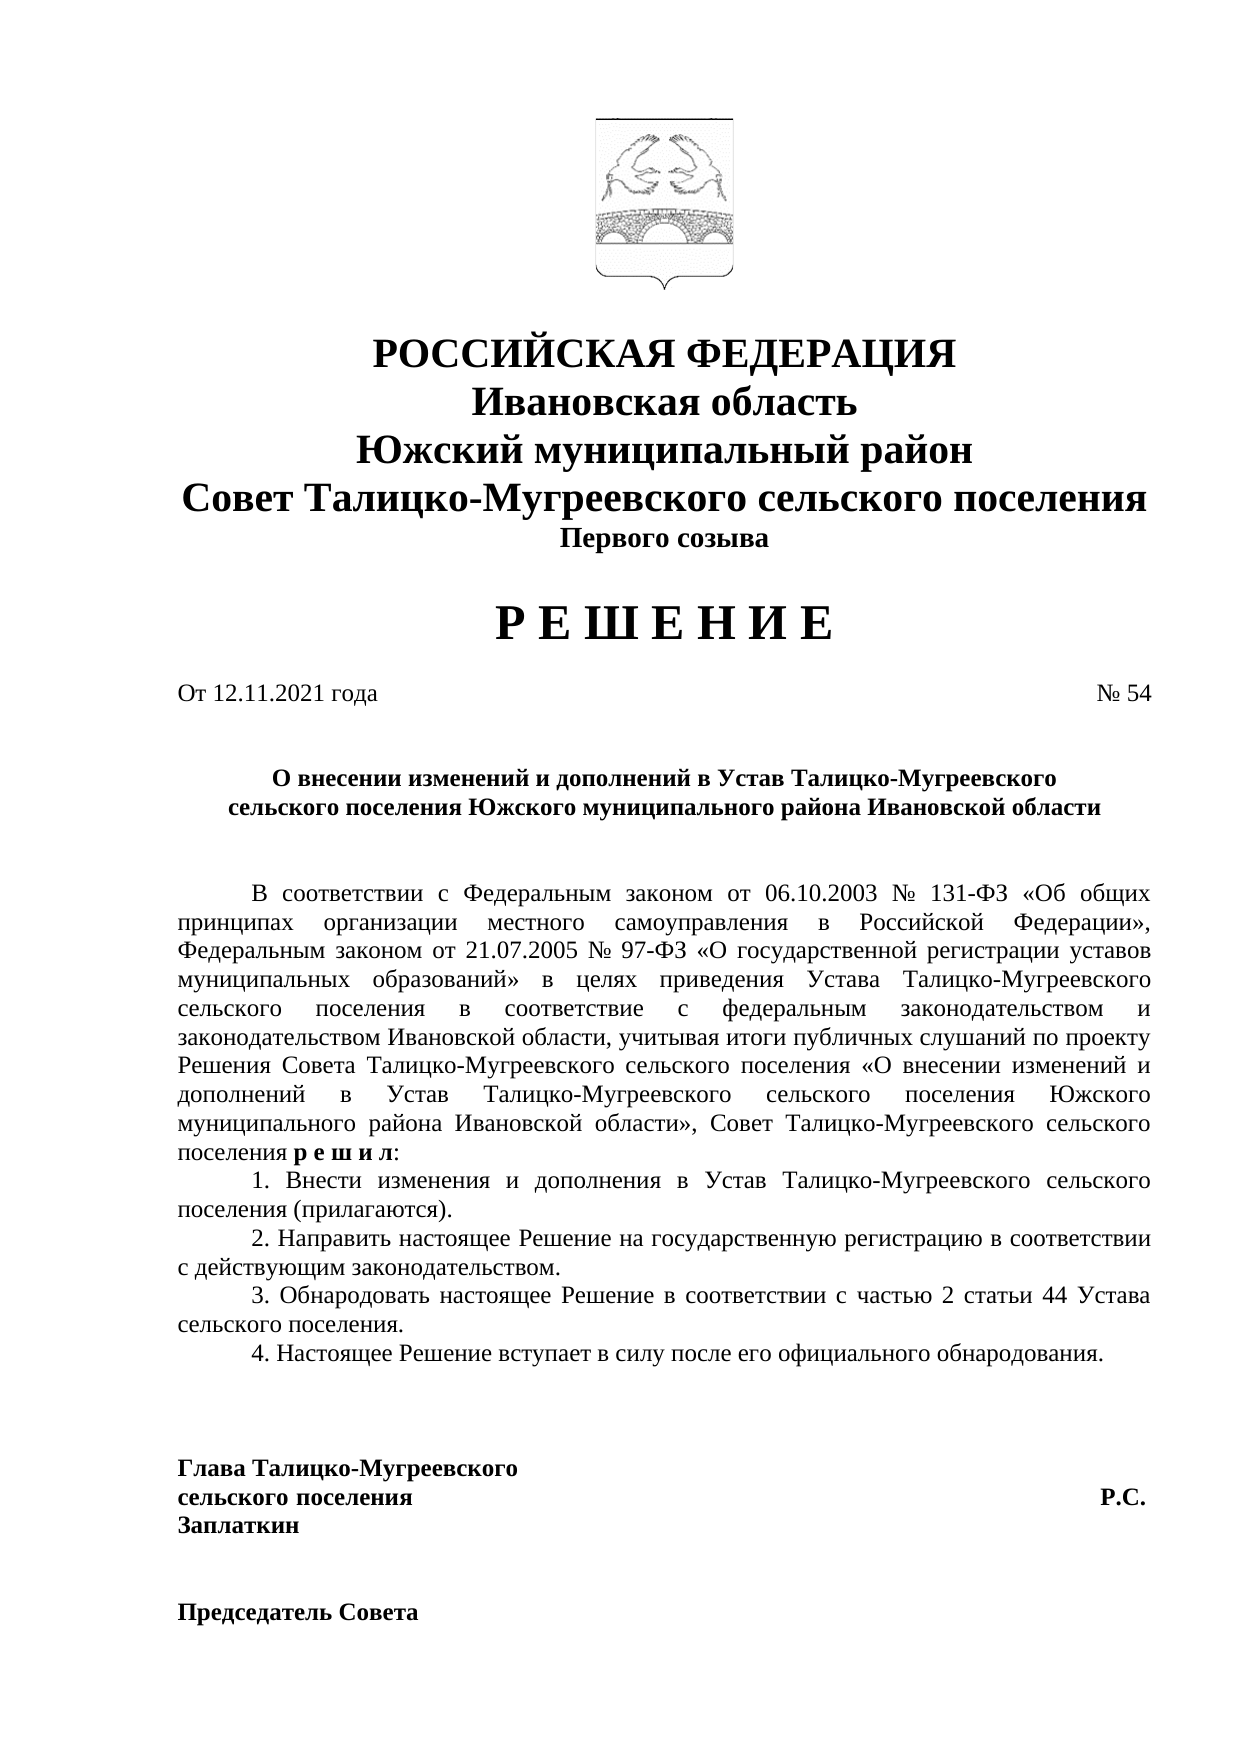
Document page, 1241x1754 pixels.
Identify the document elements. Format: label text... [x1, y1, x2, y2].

text Совет Талицко-Мугреевского сельского поселения [177, 473, 1152, 521]
text В соответствии с Федеральным законом от 06.10.2003 № 131-ФЗ «Об общих принципах организации местного самоуправления в Российской Федерации», Федеральным законом от 21.07.2005 № 97-ФЗ «О государственной регистрации уставов муниципальных образований» в целях приведения Устава Талицко-Мугреевского сельского поселения в соответствие с федеральным законодательством и законодательством Ивановской области, учитывая итоги публичных слушаний по проекту Решения Совета Талицко-Мугреевского сельского поселения «О внесении изменений и дополнений в Устав Талицко-Мугреевского сельского поселения Южского муниципального района Ивановской области», Совет Талицко-Мугреевского сельского поселения р е ш и л: [177, 878, 1152, 1165]
text 4. Настоящее Решение вступает в силу после его официального обнародования. [177, 1338, 1152, 1367]
text Председатель Совета [177, 1597, 1152, 1625]
text Р Е Ш Е Н И Е [177, 592, 1152, 650]
text От 12.11.2021 года № 54 [177, 678, 1152, 707]
text О внесении изменений и дополнений в Устав Талицко-Мугреевского [177, 763, 1152, 792]
text 1. Внести изменения и дополнения в Устав Талицко-Мугреевского сельского поселения (прилагаются). [177, 1165, 1152, 1223]
text сельского поселения Р.С. Заплаткин [177, 1482, 1152, 1539]
picture [595, 118, 734, 291]
text РОССИЙСКАЯ ФЕДЕРАЦИЯ [177, 329, 1152, 377]
text Ивановская область [177, 377, 1152, 425]
text 3. Обнародовать настоящее Решение в соответствии с частью 2 статьи 44 Устава сельского поселения. [177, 1280, 1152, 1338]
text 2. Направить настоящее Решение на государственную регистрацию в соответствии с действующим законодательством. [177, 1223, 1152, 1280]
text сельского поселения Южского муниципального района Ивановской области [177, 792, 1152, 820]
text Глава Талицко-Мугреевского [177, 1453, 1152, 1482]
text Южский муниципальный район [177, 425, 1152, 473]
text Первого созыва [177, 521, 1152, 554]
